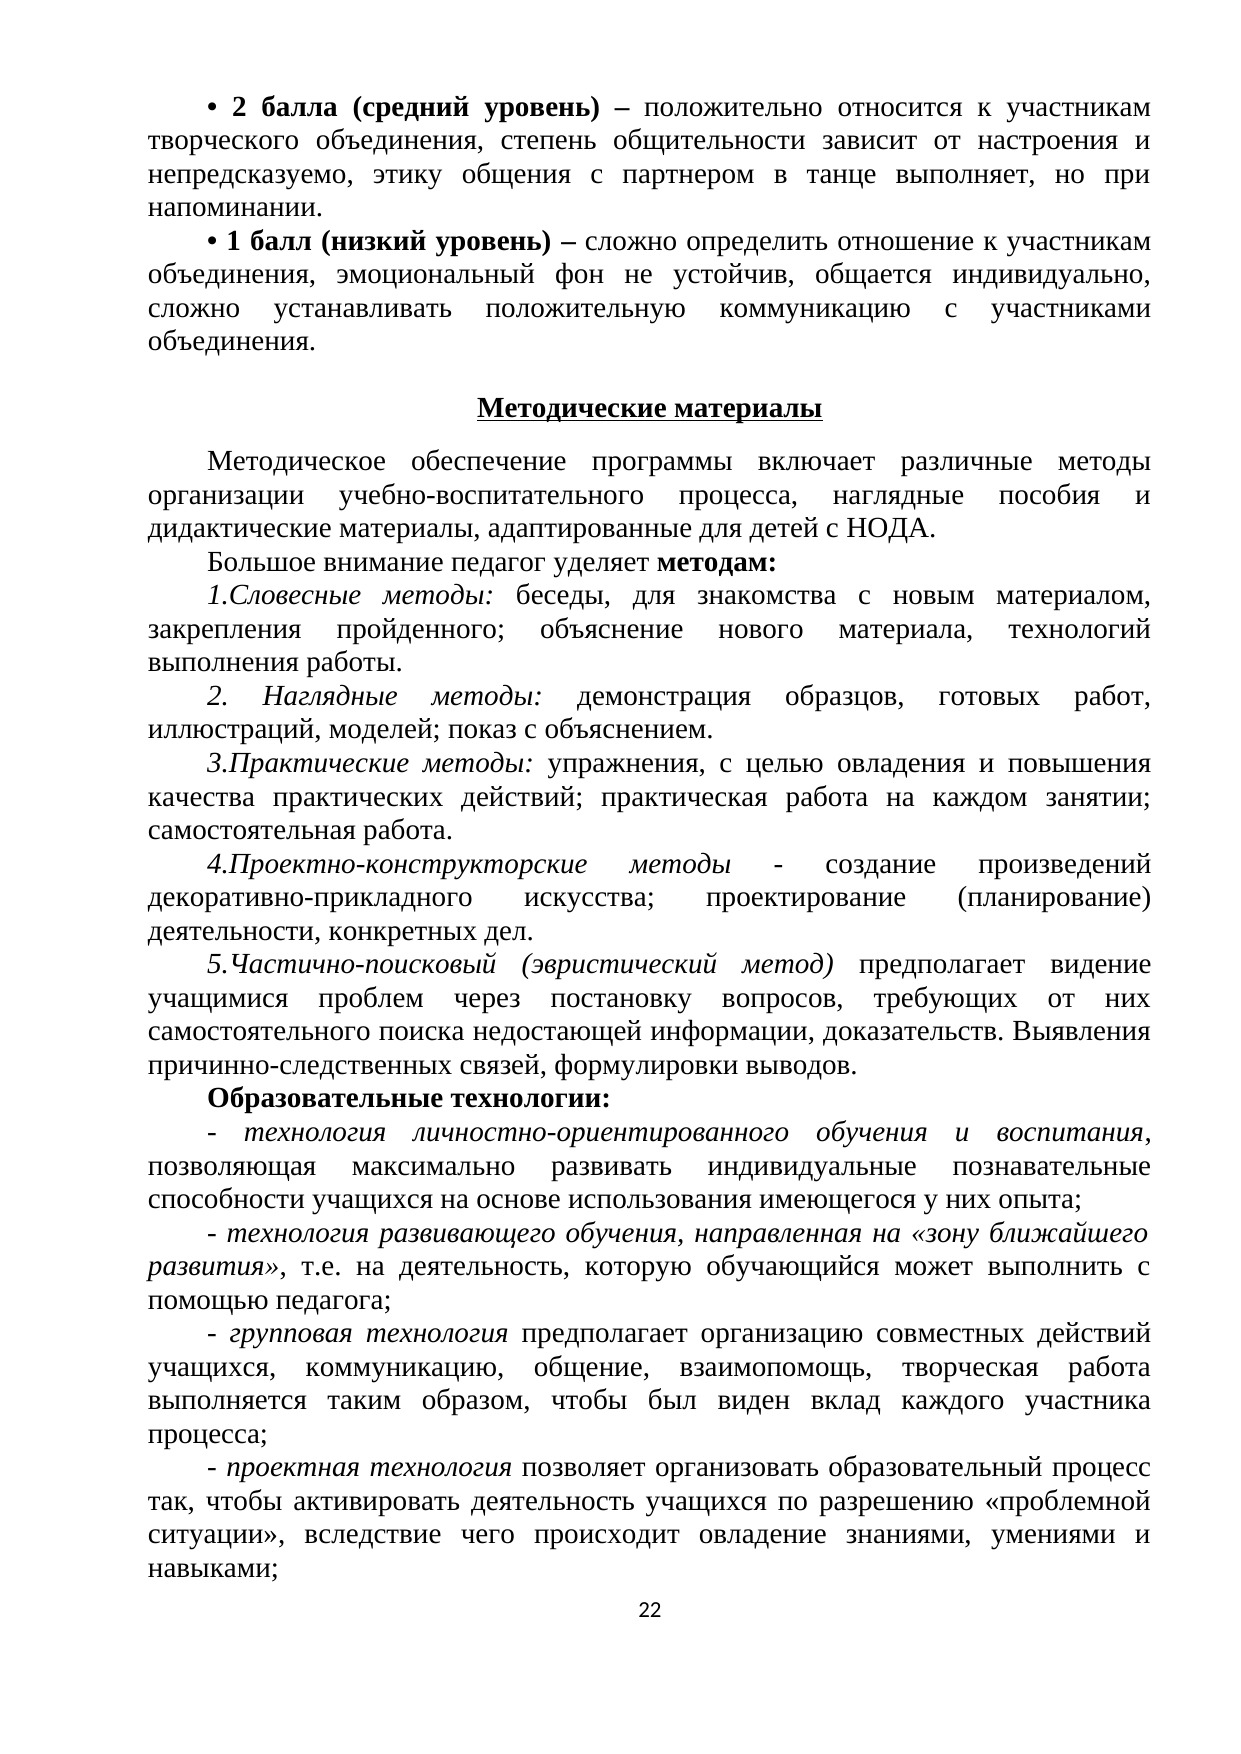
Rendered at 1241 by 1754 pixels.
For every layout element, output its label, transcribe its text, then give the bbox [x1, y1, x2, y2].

text Большое внимание педагог уделяет методам: [148, 544, 1152, 577]
text Методическое обеспечение программы включает различные методы организации учебно-воспитательного процесса, наглядные пособия и дидактические материалы, адаптированные для детей с НОДА. [148, 443, 1152, 544]
text 1.Словесные методы: беседы, для знакомства с новым материалом, закрепления пройденного; объяснение нового материала, технологий выполнения работы. [148, 577, 1152, 678]
text 4.Проектно-конструкторские методы - создание произведений декоративно-прикладного искусства; проектирование (планирование) деятельности, конкретных дел. [148, 846, 1152, 946]
text 5.Частично-поисковый (эвристический метод) предполагает видение учащимися проблем через постановку вопросов, требующих от них самостоятельного поиска недостающей информации, доказательств. Выявления причинно-следственных связей, формулировки выводов. [148, 946, 1152, 1081]
text • 1 балл (низкий уровень) – сложно определить отношение к участникам объединения, эмоциональный фон не устойчив, общается индивидуально, сложно устанавливать положительную коммуникацию с участниками объединения. [148, 223, 1152, 357]
text Образовательные технологии: [148, 1081, 1152, 1114]
text - технология личностно-ориентированного обучения и воспитания, позволяющая максимально развивать индивидуальные познавательные способности учащихся на основе использования имеющегося у них опыта; [148, 1114, 1152, 1215]
text • 2 балла (средний уровень) – положительно относится к участникам творческого объединения, степень общительности зависит от настроения и непредсказуемо, этику общения с партнером в танце выполняет, но при напоминании. [148, 89, 1152, 223]
text 3.Практические методы: упражнения, с целью овладения и повышения качества практических действий; практическая работа на каждом занятии; самостоятельная работа. [148, 745, 1152, 846]
text - проектная технология позволяет организовать образовательный процесс так, чтобы активировать деятельность учащихся по разрешению «проблемной ситуации», вследствие чего происходит овладение знаниями, умениями и навыками; [148, 1449, 1152, 1584]
text - технология развивающего обучения, направленная на «зону ближайшего развития», т.е. на деятельность, которую обучающийся может выполнить с помощью педагога; [148, 1215, 1152, 1315]
text - групповая технология предполагает организацию совместных действий учащихся, коммуникацию, общение, взаимопомощь, творческая работа выполняется таким образом, чтобы был виден вклад каждого участника процесса; [148, 1315, 1152, 1449]
text 2. Наглядные методы: демонстрация образцов, готовых работ, иллюстраций, моделей; показ с объяснением. [148, 678, 1152, 745]
text Методические материалы [148, 391, 1152, 424]
